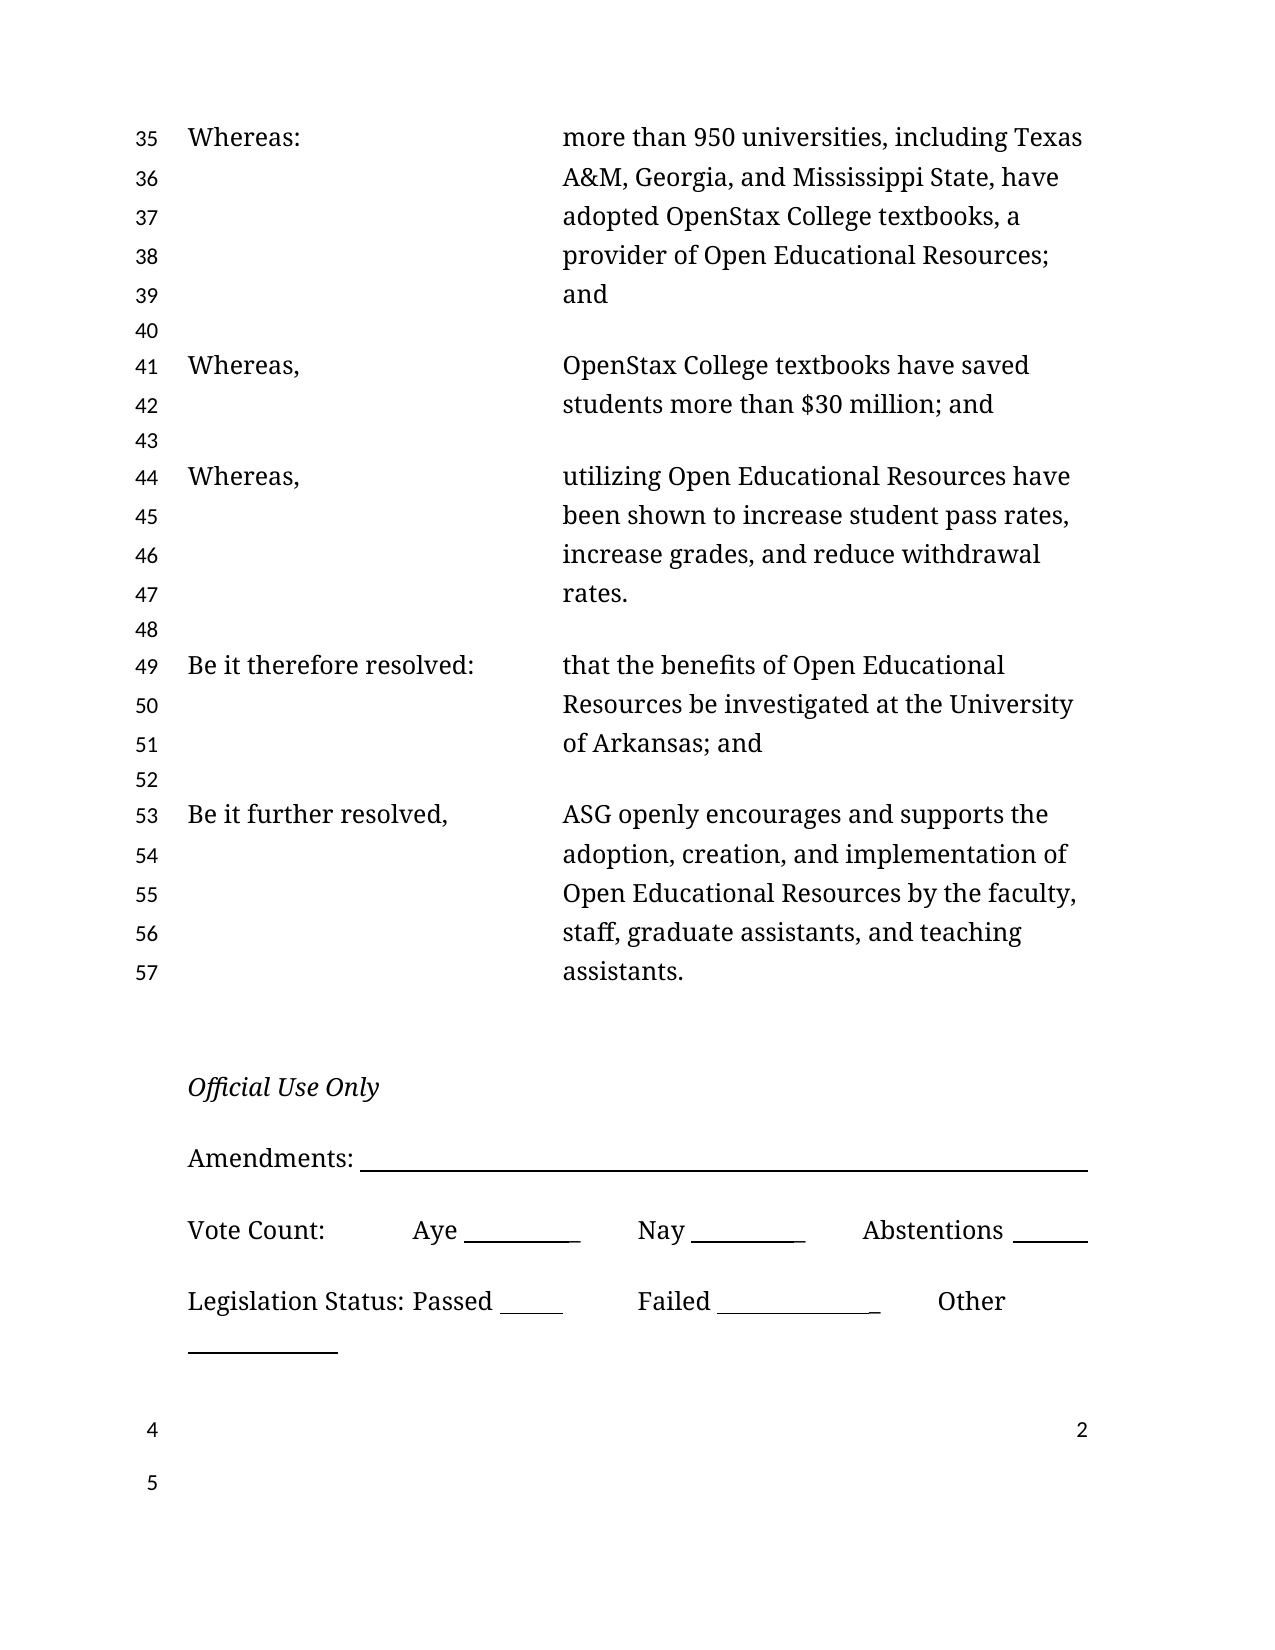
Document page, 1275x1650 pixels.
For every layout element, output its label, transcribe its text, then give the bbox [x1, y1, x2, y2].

text Official Use Only [187, 1070, 1087, 1104]
text Legislation Status: Passed Failed _ Other [187, 1284, 1087, 1357]
text Vote Count: Aye _ Nay _ Abstentions [187, 1212, 1087, 1247]
text Amendments: [187, 1141, 1087, 1175]
text Be it therefore resolved: that the benefits of Open Educational Resources be investigated at the University of Arkansas; and [187, 647, 1087, 760]
text Whereas, OpenStax College textbooks have saved students more than $30 million; and [187, 348, 1087, 421]
text Be it further resolved, ASG openly encourages and supports the adoption, creation, and implementation of Open Educational Resources by the faculty, staff, graduate assistants, and teaching assistants. [187, 797, 1087, 988]
text Whereas, utilizing Open Educational Resources have been shown to increase student pass rates, increase grades, and reduce withdrawal rates. [187, 458, 1087, 610]
text Whereas: more than 950 universities, including Texas A&M, Georgia, and Mississippi State, have adopted OpenStax College textbooks, a provider of Open Educational Resources; and [187, 120, 1087, 311]
